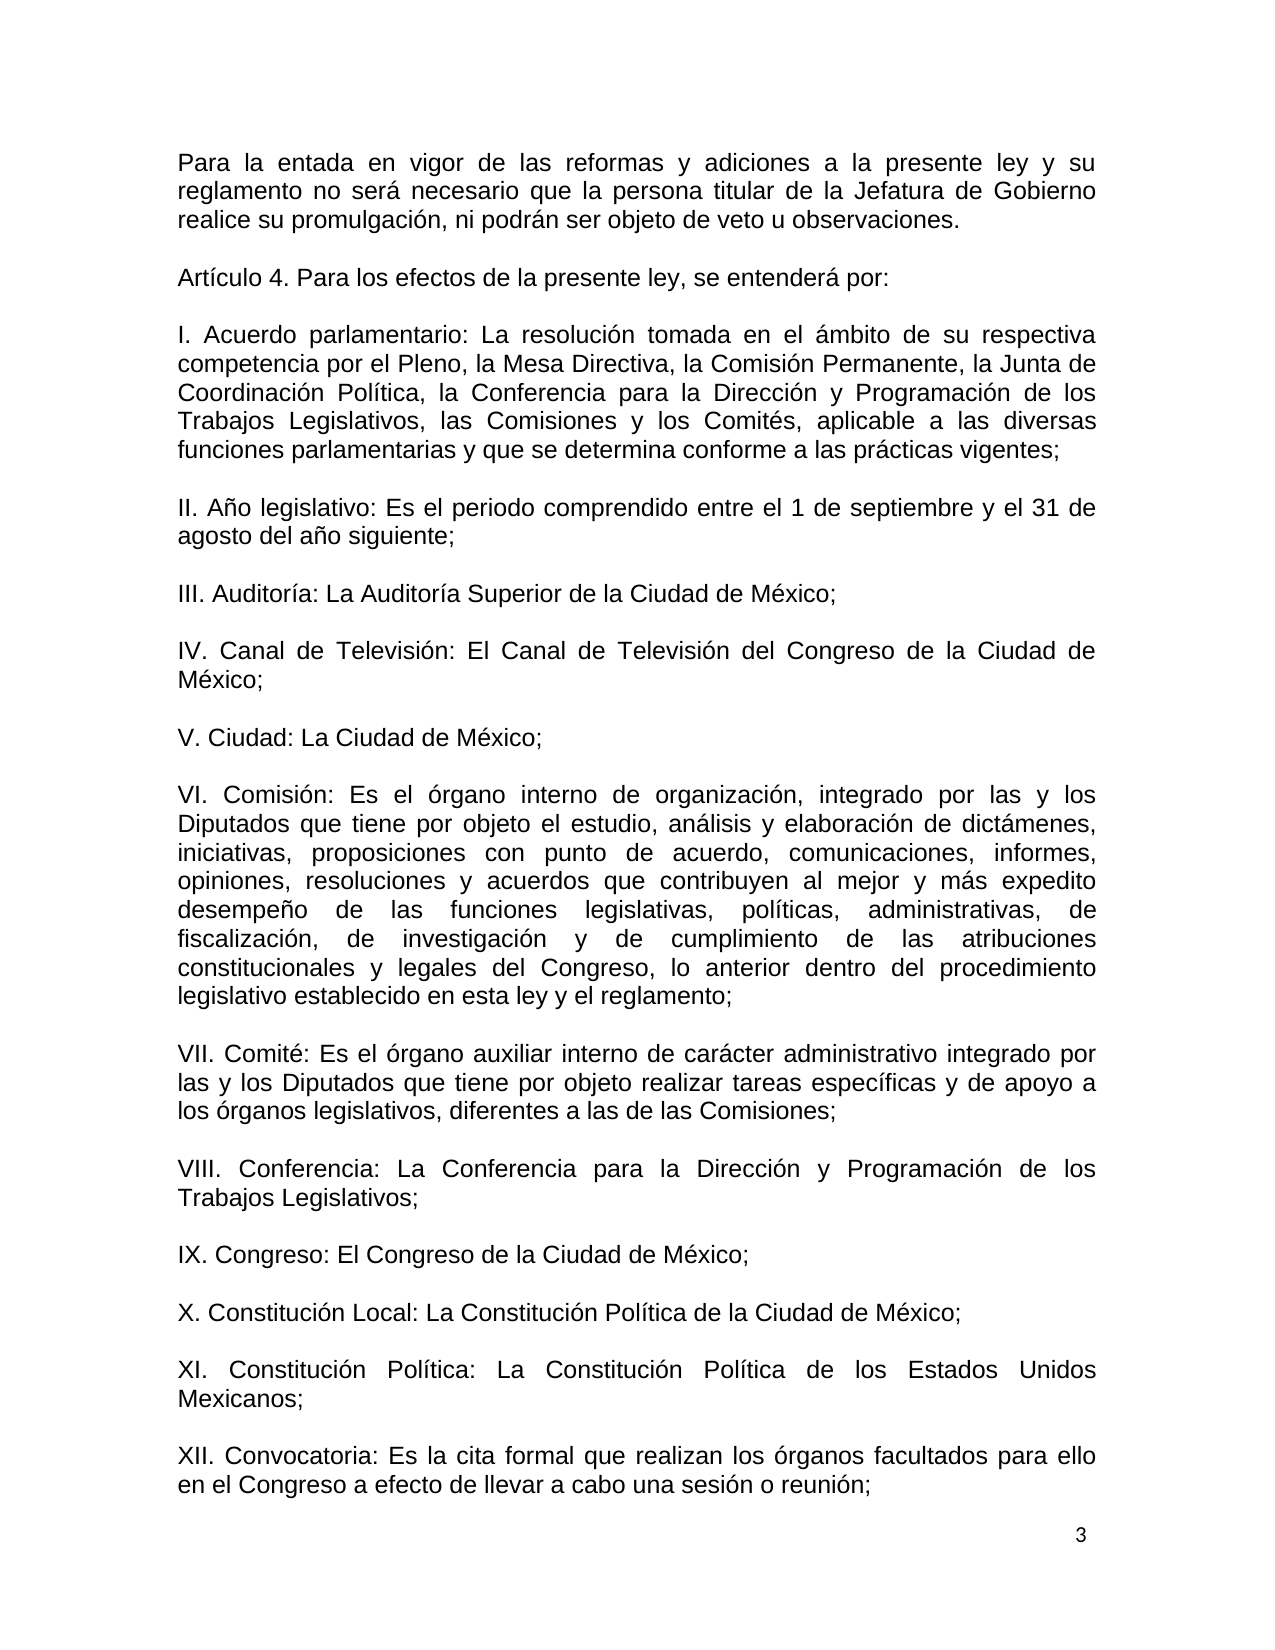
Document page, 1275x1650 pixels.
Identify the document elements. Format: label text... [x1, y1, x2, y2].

text Para la entada en vigor de las reformas y adiciones a la presente ley y su reglamento no será necesario que la persona titular de la Jefatura de Gobierno realice su promulgación, ni podrán ser objeto de veto u observaciones. [177, 148, 1098, 234]
text XII. Convocatoria: Es la cita formal que realizan los órganos facultados para ello en el Congreso a efecto de llevar a cabo una sesión o reunión; [177, 1441, 1098, 1499]
text VI. Comisión: Es el órgano interno de organización, integrado por las y los Diputados que tiene por objeto el estudio, análisis y elaboración de dictámenes, iniciativas, proposiciones con punto de acuerdo, comunicaciones, informes, opiniones, resoluciones y acuerdos que contribuyen al mejor y más expedito desempeño de las funciones legislativas, políticas, administrativas, de fiscalización, de investigación y de cumplimiento de las atribuciones constitucionales y legales del Congreso, lo anterior dentro del procedimiento legislativo establecido en esta ley y el reglamento; [177, 780, 1098, 1010]
text X. Constitución Local: La Constitución Política de la Ciudad de México; [177, 1298, 1098, 1326]
text IV. Canal de Televisión: El Canal de Televisión del Congreso de la Ciudad de México; [177, 636, 1098, 694]
text XI. Constitución Política: La Constitución Política de los Estados Unidos Mexicanos; [177, 1355, 1098, 1413]
text V. Ciudad: La Ciudad de México; [177, 723, 1098, 751]
text III. Auditoría: La Auditoría Superior de la Ciudad de México; [177, 579, 1098, 608]
text Artículo 4. Para los efectos de la presente ley, se entenderá por: [177, 263, 1098, 291]
text I. Acuerdo parlamentario: La resolución tomada en el ámbito de su respectiva competencia por el Pleno, la Mesa Directiva, la Comisión Permanente, la Junta de Coordinación Política, la Conferencia para la Dirección y Programación de los Trabajos Legislativos, las Comisiones y los Comités, aplicable a las diversas funciones parlamentarias y que se determina conforme a las prácticas vigentes; [177, 320, 1098, 464]
text IX. Congreso: El Congreso de la Ciudad de México; [177, 1240, 1098, 1269]
text VII. Comité: Es el órgano auxiliar interno de carácter administrativo integrado por las y los Diputados que tiene por objeto realizar tareas específicas y de apoyo a los órganos legislativos, diferentes a las de las Comisiones; [177, 1039, 1098, 1125]
text VIII. Conferencia: La Conferencia para la Dirección y Programación de los Trabajos Legislativos; [177, 1154, 1098, 1211]
text II. Año legislativo: Es el periodo comprendido entre el 1 de septiembre y el 31 de agosto del año siguiente; [177, 493, 1098, 550]
